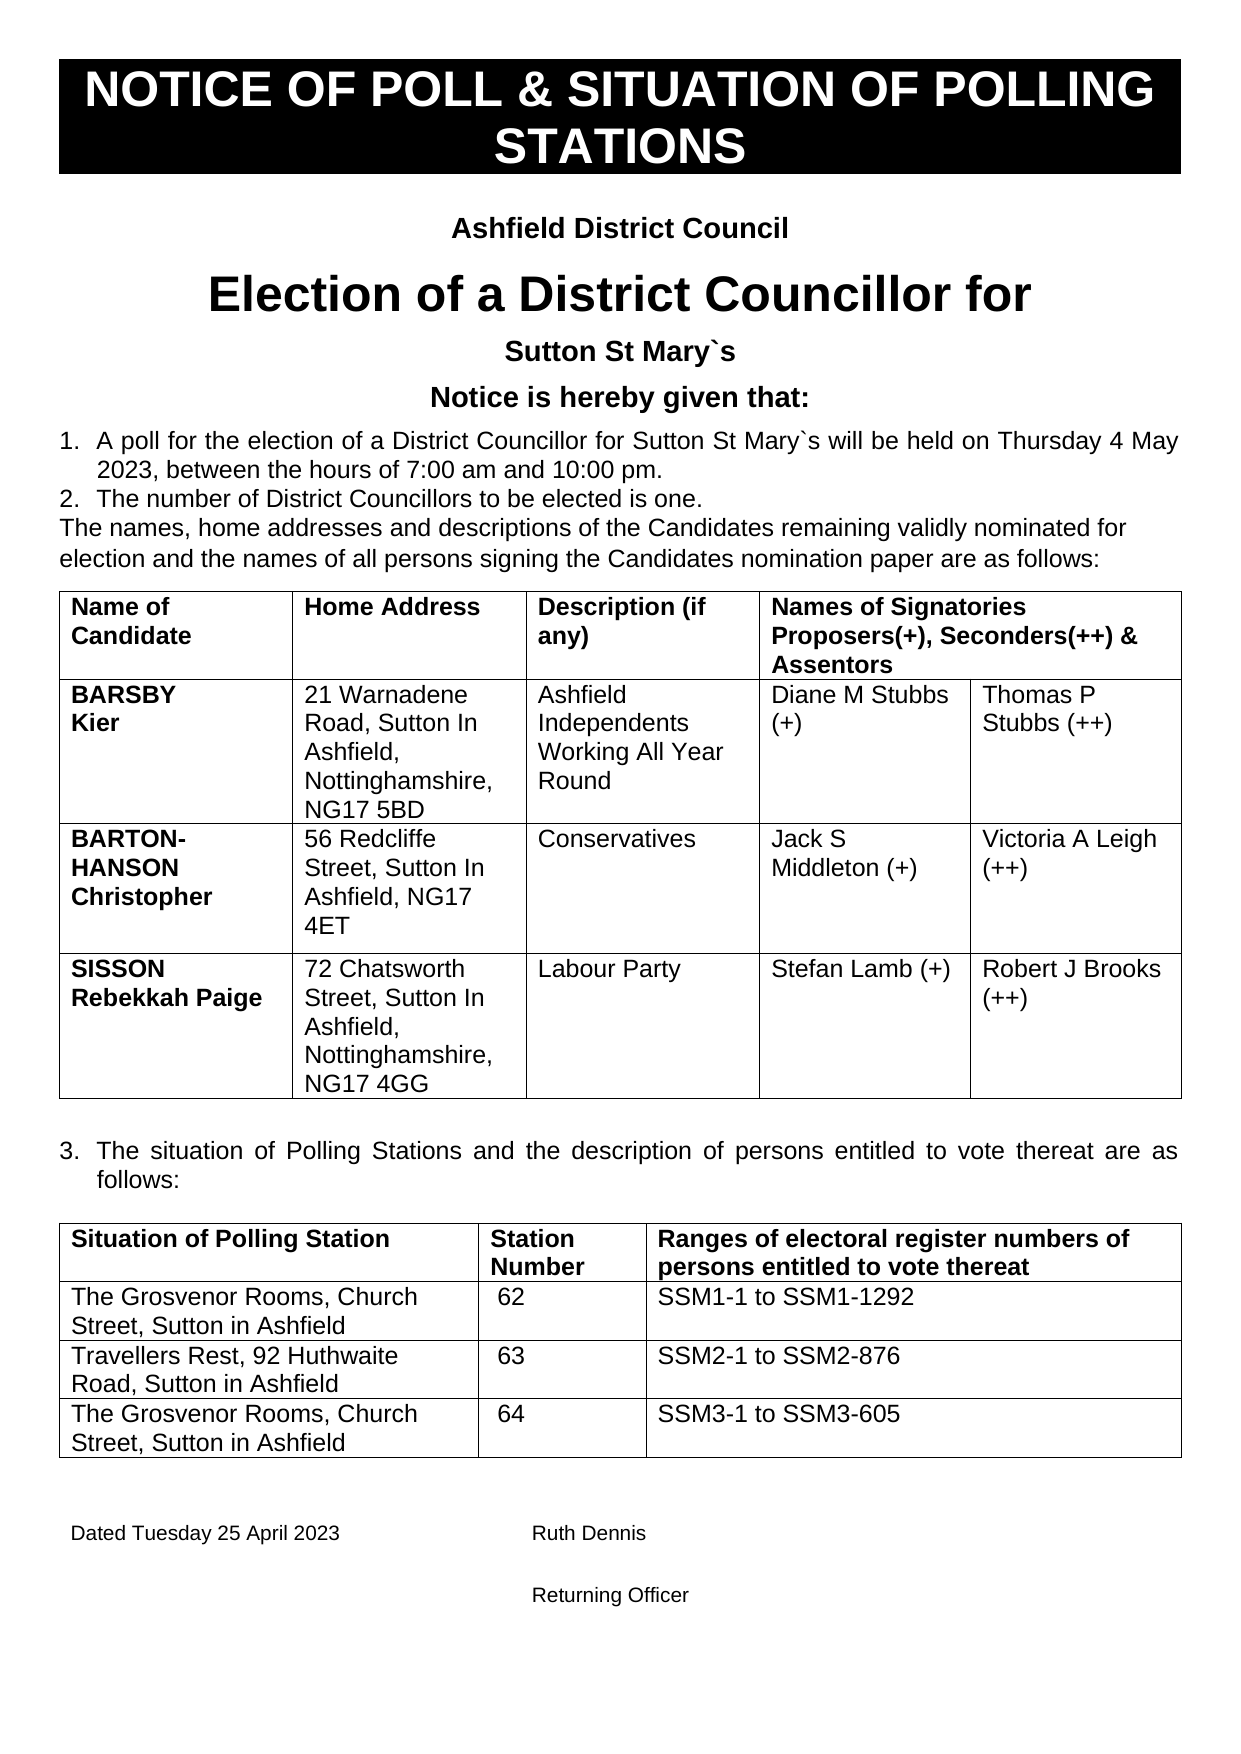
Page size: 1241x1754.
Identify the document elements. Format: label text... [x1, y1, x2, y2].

list A poll for the election of a District Councillor for Sutton St Mary`s will be held on Thursday 4 May 2023, between the hours of 7:00 am and 10:00 pm. [59, 426, 1181, 484]
table_header Situation of Polling Station [60, 1224, 478, 1281]
table_cell The Grosvenor Rooms, Church Street, Sutton in Ashfield [60, 1399, 478, 1457]
table_cell BARSBY Kier [60, 680, 292, 823]
table_cell Labour Party [527, 954, 759, 1098]
subtitle NOTICE OF POLL & SITUATION OF POLLING STATIONS [59, 59, 1181, 174]
table_cell The Grosvenor Rooms, Church Street, Sutton in Ashfield [60, 1282, 478, 1340]
table_header Names of Signatories Proposers(+), Seconders(++) & Assentors [760, 592, 1181, 678]
table_cell Victoria A Leigh (++) [971, 824, 1181, 953]
table_header Description (if any) [527, 592, 759, 678]
table_header Ranges of electoral register numbers of persons entitled to vote thereat [647, 1224, 1181, 1281]
subtitle Election of a District Councillor for [59, 264, 1181, 322]
table_cell Stefan Lamb (+) [760, 954, 970, 1098]
table_header Home Address [293, 592, 526, 678]
table_cell 56 Redcliffe Street, Sutton In Ashfield, NG17 4ET [293, 824, 526, 953]
subtitle Sutton St Mary`s [59, 334, 1181, 368]
table_cell SSM1-1 to SSM1-1292 [647, 1282, 1181, 1340]
table_cell Ashfield Independents Working All Year Round [527, 680, 759, 823]
text The names, home addresses and descriptions of the Candidates remaining validly nominated for election and the names of all persons signing the Candidates nomination paper are as follows: [59, 512, 1181, 572]
table_cell 64 [479, 1399, 646, 1457]
table_cell Conservatives [527, 824, 759, 953]
table_cell Travellers Rest, 92 Huthwaite Road, Sutton in Ashfield [60, 1341, 478, 1398]
table_cell SSM2-1 to SSM2-876 [647, 1341, 1181, 1398]
table_cell SISSON Rebekkah Paige [60, 954, 292, 1098]
table_cell 62 [479, 1282, 646, 1340]
table_header Name of Candidate [60, 592, 292, 678]
table_header Station Number [479, 1224, 646, 1281]
table_cell Robert J Brooks (++) [971, 954, 1181, 1098]
list The situation of Polling Stations and the description of persons entitled to vote thereat are as follows: [59, 1136, 1181, 1194]
table_cell 21 Warnadene Road, Sutton In Ashfield, Nottinghamshire, NG17 5BD [293, 680, 526, 823]
table_cell Jack S Middleton (+) [760, 824, 970, 953]
table_cell Thomas P Stubbs (++) [971, 680, 1181, 823]
subtitle Notice is hereby given that: [59, 380, 1181, 414]
table_cell Diane M Stubbs (+) [760, 680, 970, 823]
table_cell 63 [479, 1341, 646, 1398]
list The number of District Councillors to be elected is one. [59, 484, 1181, 512]
table_cell SSM3-1 to SSM3-605 [647, 1399, 1181, 1457]
table_cell 72 Chatsworth Street, Sutton In Ashfield, Nottinghamshire, NG17 4GG [293, 954, 526, 1098]
text Ashfield District Council [59, 211, 1181, 245]
table_cell BARTON-HANSON Christopher [60, 824, 292, 953]
